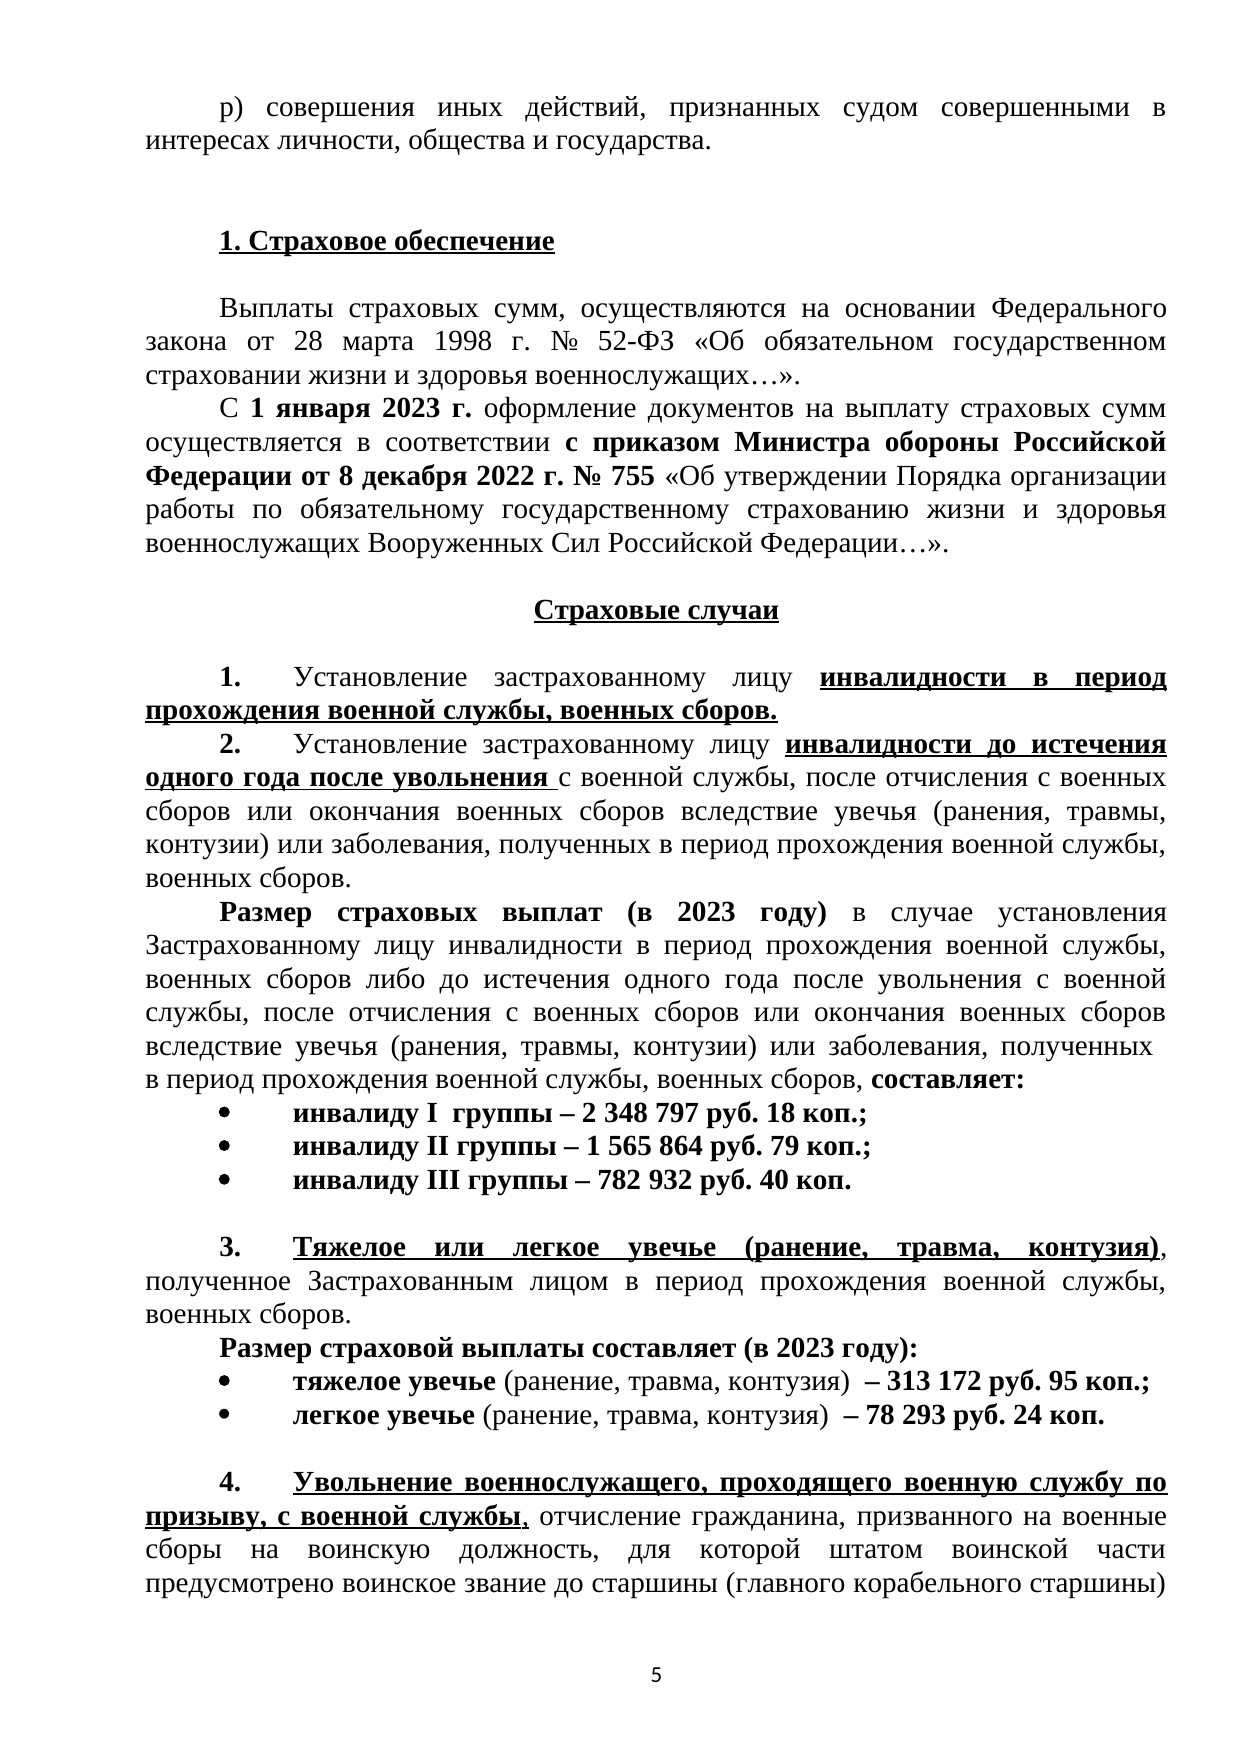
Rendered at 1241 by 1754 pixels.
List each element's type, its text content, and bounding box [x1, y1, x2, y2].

list инвалиду I группы – 2 348 797 руб. 18 коп.; [145, 1095, 1167, 1128]
list легкое увечье (ранение, травма, контузия) – 78 293 руб. 24 коп. [145, 1397, 1167, 1431]
text Размер страховой выплаты составляет (в 2023 году): [145, 1330, 1167, 1363]
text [145, 1464, 1167, 1598]
text Размер страховых выплат (в 2023 году) в случае установления Застрахованному лицу инвалидности в период прохождения военной службы, военных сборов либо до истечения одного года после увольнения с военной службы, после отчисления с военных сборов или окончания военных сборов вследствие увечья (ранения, травмы, контузии) или заболевания, полученных в период прохождения военной службы, военных сборов, составляет: [145, 894, 1167, 1095]
text Страховые случаи [145, 592, 1167, 625]
text Выплаты страховых сумм, осуществляются на основании Федерального закона от 28 марта 1998 г. № 52-ФЗ «Об обязательном государственном страховании жизни и здоровья военнослужащих…». [145, 290, 1167, 391]
text р) совершения иных действий, признанных судом совершенными в интересах личности, общества и государства. [145, 89, 1167, 156]
text С 1 января 2023 г. оформление документов на выплату страховых сумм осуществляется в соответствии с приказом Министра обороны Российской Федерации от 8 декабря 2022 г. № 755 «Об утверждении Порядка организации работы по обязательному государственному страхованию жизни и здоровья военнослужащих Вооруженных Сил Российской Федерации…». [145, 391, 1167, 558]
text 2. Установление застрахованному лицу инвалидности до истечения одного года после увольнения с военной службы, после отчисления с военных сборов или окончания военных сборов вследствие увечья (ранения, травмы, контузии) или заболевания, полученных в период прохождения военной службы, военных сборов. [145, 726, 1167, 894]
list тяжелое увечье (ранение, травма, контузия) – 313 172 руб. 95 коп.; [145, 1363, 1167, 1397]
text 1. Установление застрахованному лицу инвалидности в период прохождения военной службы, военных сборов. [145, 659, 1167, 726]
list инвалиду III группы – 782 932 руб. 40 коп. [145, 1162, 1167, 1196]
text 3. Тяжелое или легкое увечье (ранение, травма, контузия), полученное Застрахованным лицом в период прохождения военной службы, военных сборов. [145, 1229, 1167, 1330]
text 1. Страховое обеспечение [145, 223, 1167, 256]
list инвалиду II группы – 1 565 864 руб. 79 коп.; [145, 1128, 1167, 1162]
